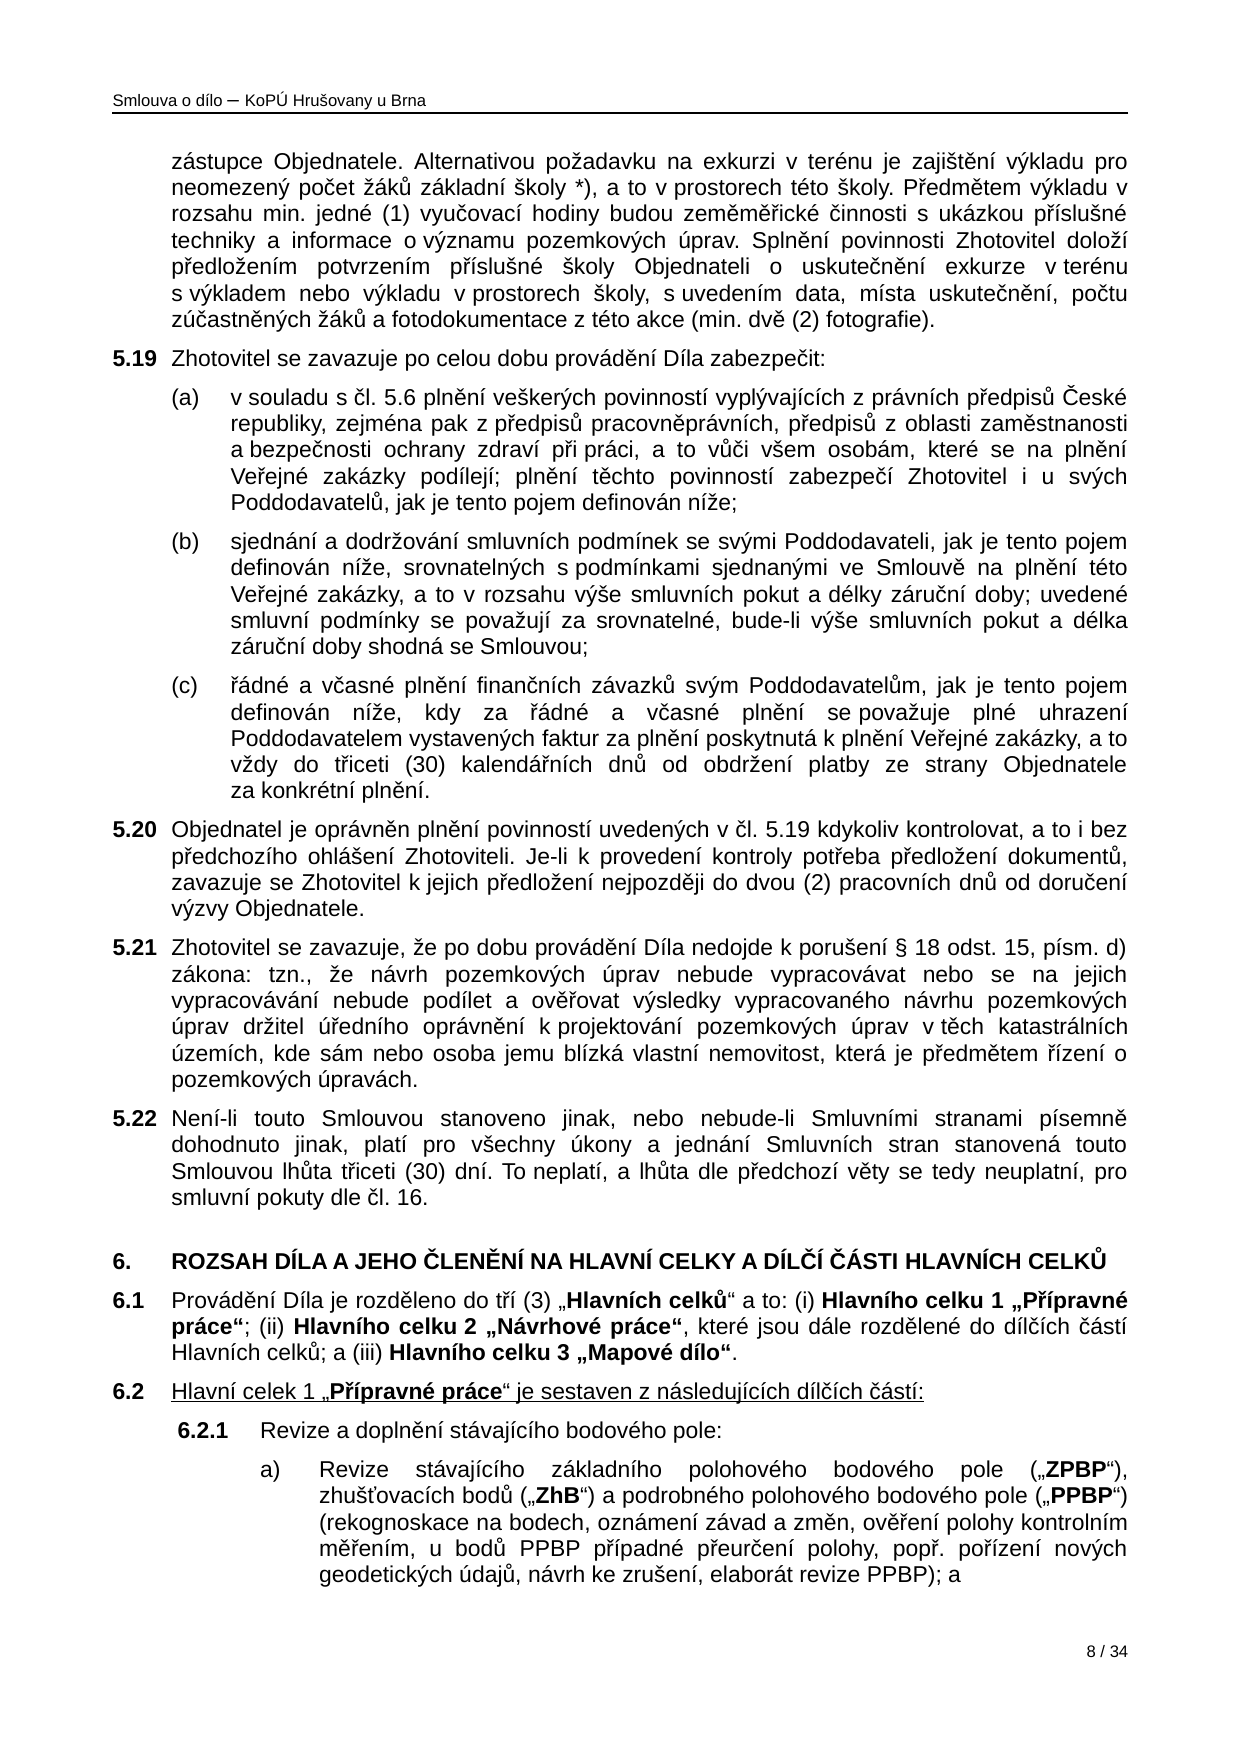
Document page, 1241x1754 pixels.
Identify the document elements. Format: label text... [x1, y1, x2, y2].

list Revize stávajícího základního polohového bodového pole („ZPBP“), zhušťovacích bodů („ZhB“) a podrobného polohového bodového pole („PPBP“) (rekognoskace na bodech, oznámení závad a změn, ověření polohy kontrolním měřením, u bodů PPBP případné přeurčení polohy, popř. pořízení nových geodetických údajů, návrh ke zrušení, elaborát revize PPBP); a [260, 1456, 1128, 1588]
text Objednatel je oprávněn plnění povinností uvedených v čl. 5.19 kdykoliv kontrolovat, a to i bez předchozího ohlášení Zhotoviteli. Je-li k provedení kontroly potřeba předložení dokumentů, zavazuje se Zhotovitel k jejich předložení nejpozději do dvou (2) pracovních dnů od doručení výzvy Objednatele. [112, 816, 1128, 922]
list v souladu s čl. 5.6 plnění veškerých povinností vyplývajících z právních předpisů České republiky, zejména pak z předpisů pracovněprávních, předpisů z oblasti zaměstnanosti a bezpečnosti ochrany zdraví při práci, a to vůči všem osobám, které se na plnění Veřejné zakázky podílejí; plnění těchto povinností zabezpečí Zhotovitel i u svých Poddodavatelů, jak je tento pojem definován níže; [171, 383, 1128, 515]
text Rozsah díla a jeho členění na hlavní celky a dílčí části Hlavních celků [112, 1248, 1128, 1274]
text Není-li touto Smlouvou stanoveno jinak, nebo nebude-li Smluvními stranami písemně dohodnuto jinak, platí pro všechny úkony a jednání Smluvních stran stanovená touto Smlouvou lhůta třiceti (30) dní. To neplatí, a lhůta dle předchozí věty se tedy neuplatní, pro smluvní pokuty dle čl. 16. [112, 1105, 1128, 1210]
text Revize a doplnění stávajícího bodového pole: [177, 1417, 1128, 1443]
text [112, 148, 1128, 332]
text Provádění Díla je rozděleno do tří (3) „Hlavních celků“ a to: (i) Hlavního celku 1 „Přípravné práce“; (ii) Hlavního celku 2 „Návrhové práce“, které jsou dále rozdělené do dílčích částí Hlavních celků; a (iii) Hlavního celku 3 „Mapové dílo“. [112, 1287, 1128, 1366]
list sjednání a dodržování smluvních podmínek se svými Poddodavateli, jak je tento pojem definován níže, srovnatelných s podmínkami sjednanými ve Smlouvě na plnění této Veřejné zakázky, a to v rozsahu výše smluvních pokut a délky záruční doby; uvedené smluvní podmínky se považují za srovnatelné, bude-li výše smluvních pokut a délka záruční doby shodná se Smlouvou; [171, 528, 1128, 659]
text Hlavní celek 1 „Přípravné práce“ je sestaven z následujících dílčích částí: [112, 1378, 1128, 1404]
list řádné a včasné plnění finančních závazků svým Poddodavatelům, jak je tento pojem definován níže, kdy za řádné a včasné plnění se považuje plné uhrazení Poddodavatelem vystavených faktur za plnění poskytnutá k plnění Veřejné zakázky, a to vždy do třiceti (30) kalendářních dnů od obdržení platby ze strany Objednatele za konkrétní plnění. [171, 672, 1128, 804]
text Zhotovitel se zavazuje po celou dobu provádění Díla zabezpečit: [112, 345, 1128, 371]
text Zhotovitel se zavazuje, že po dobu provádění Díla nedojde k porušení § 18 odst. 15, písm. d) zákona: tzn., že návrh pozemkových úprav nebude vypracovávat nebo se na jejich vypracovávání nebude podílet a ověřovat výsledky vypracovaného návrhu pozemkových úprav držitel úředního oprávnění k projektování pozemkových úprav v těch katastrálních územích, kde sám nebo osoba jemu blízká vlastní nemovitost, která je předmětem řízení o pozemkových úpravách. [112, 934, 1128, 1092]
